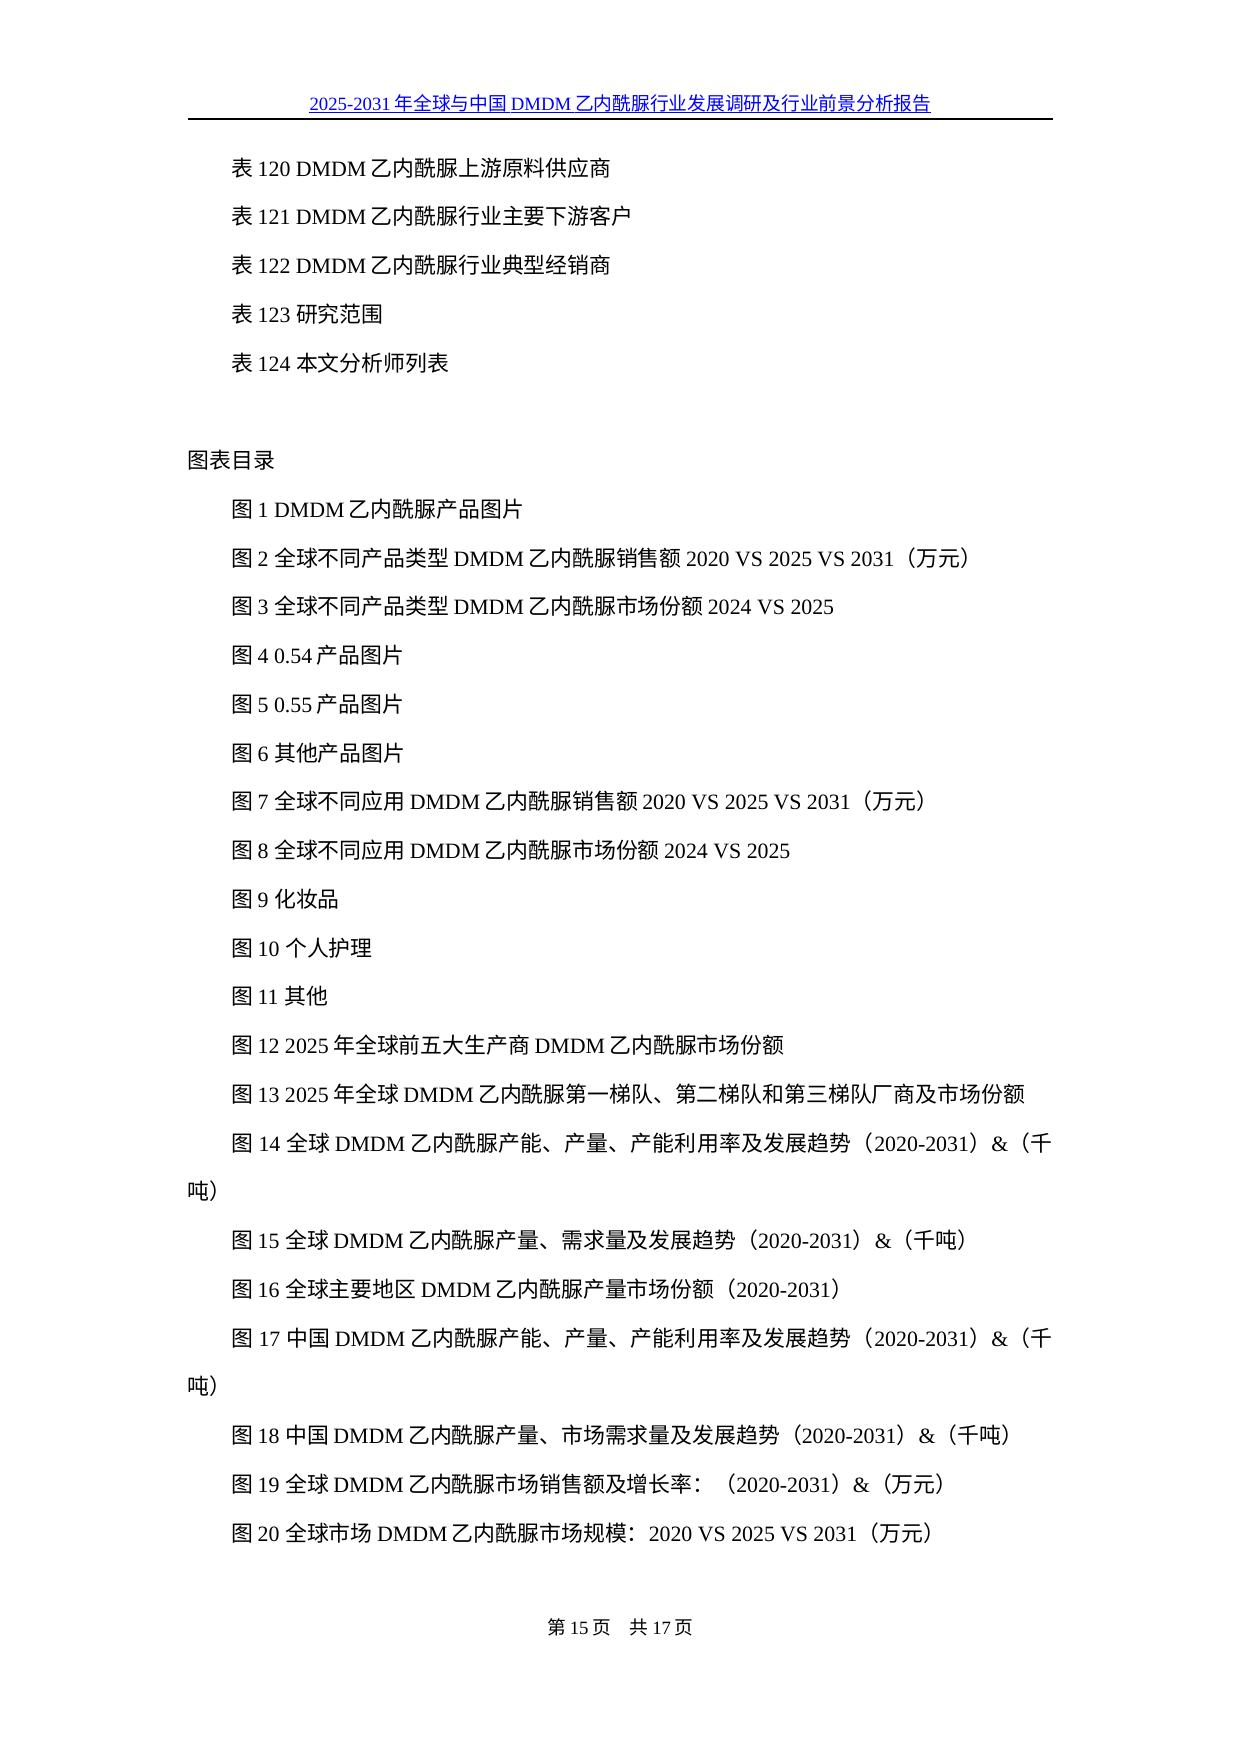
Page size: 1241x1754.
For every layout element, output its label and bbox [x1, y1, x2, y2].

text [187, 150, 1053, 1548]
